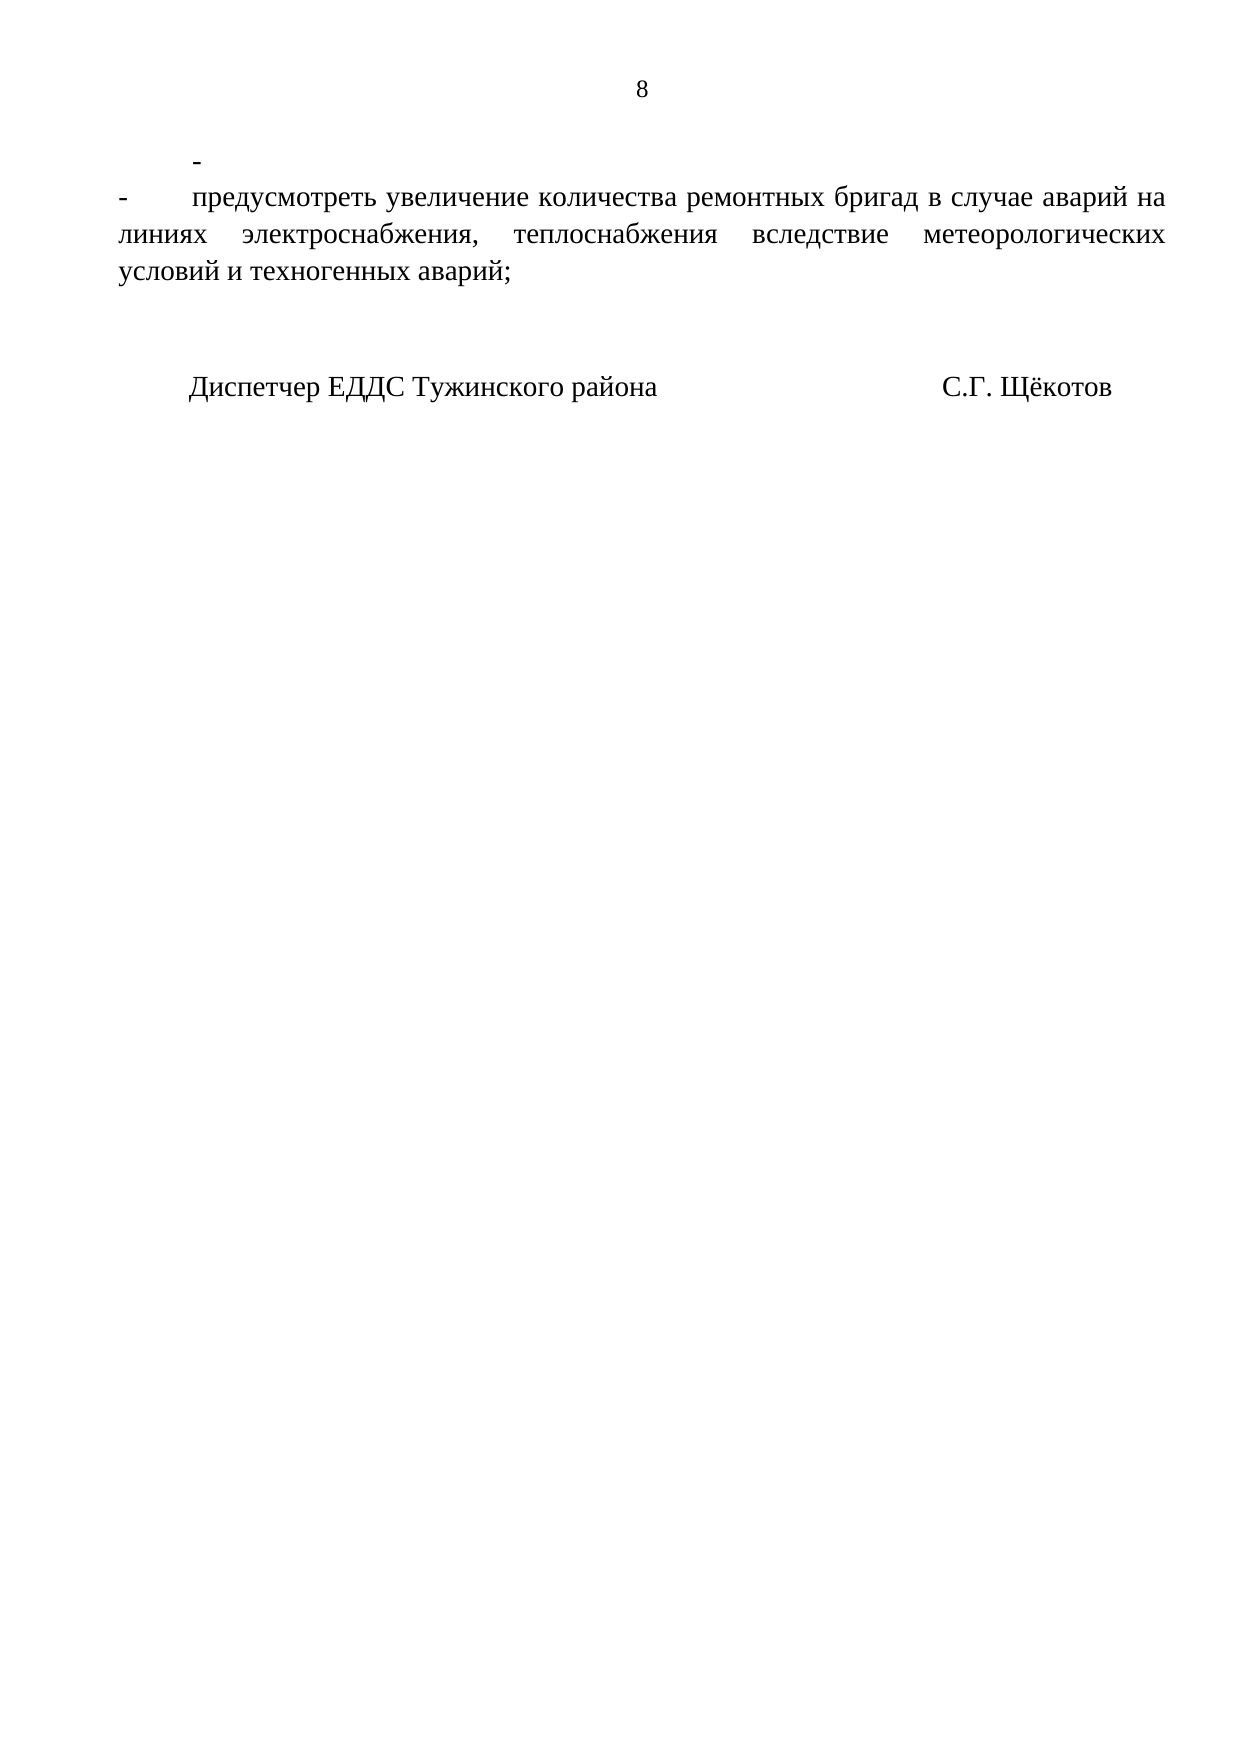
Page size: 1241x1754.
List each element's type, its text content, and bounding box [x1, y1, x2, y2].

text Диспетчер ЕДДС Тужинского района С.Г. Щёкотов [118, 369, 1167, 403]
list предусмотреть увеличение количества ремонтных бригад в случае аварий на линиях электроснабжения, теплоснабжения вследствие метеорологических условий и техногенных аварий; [118, 179, 1167, 287]
